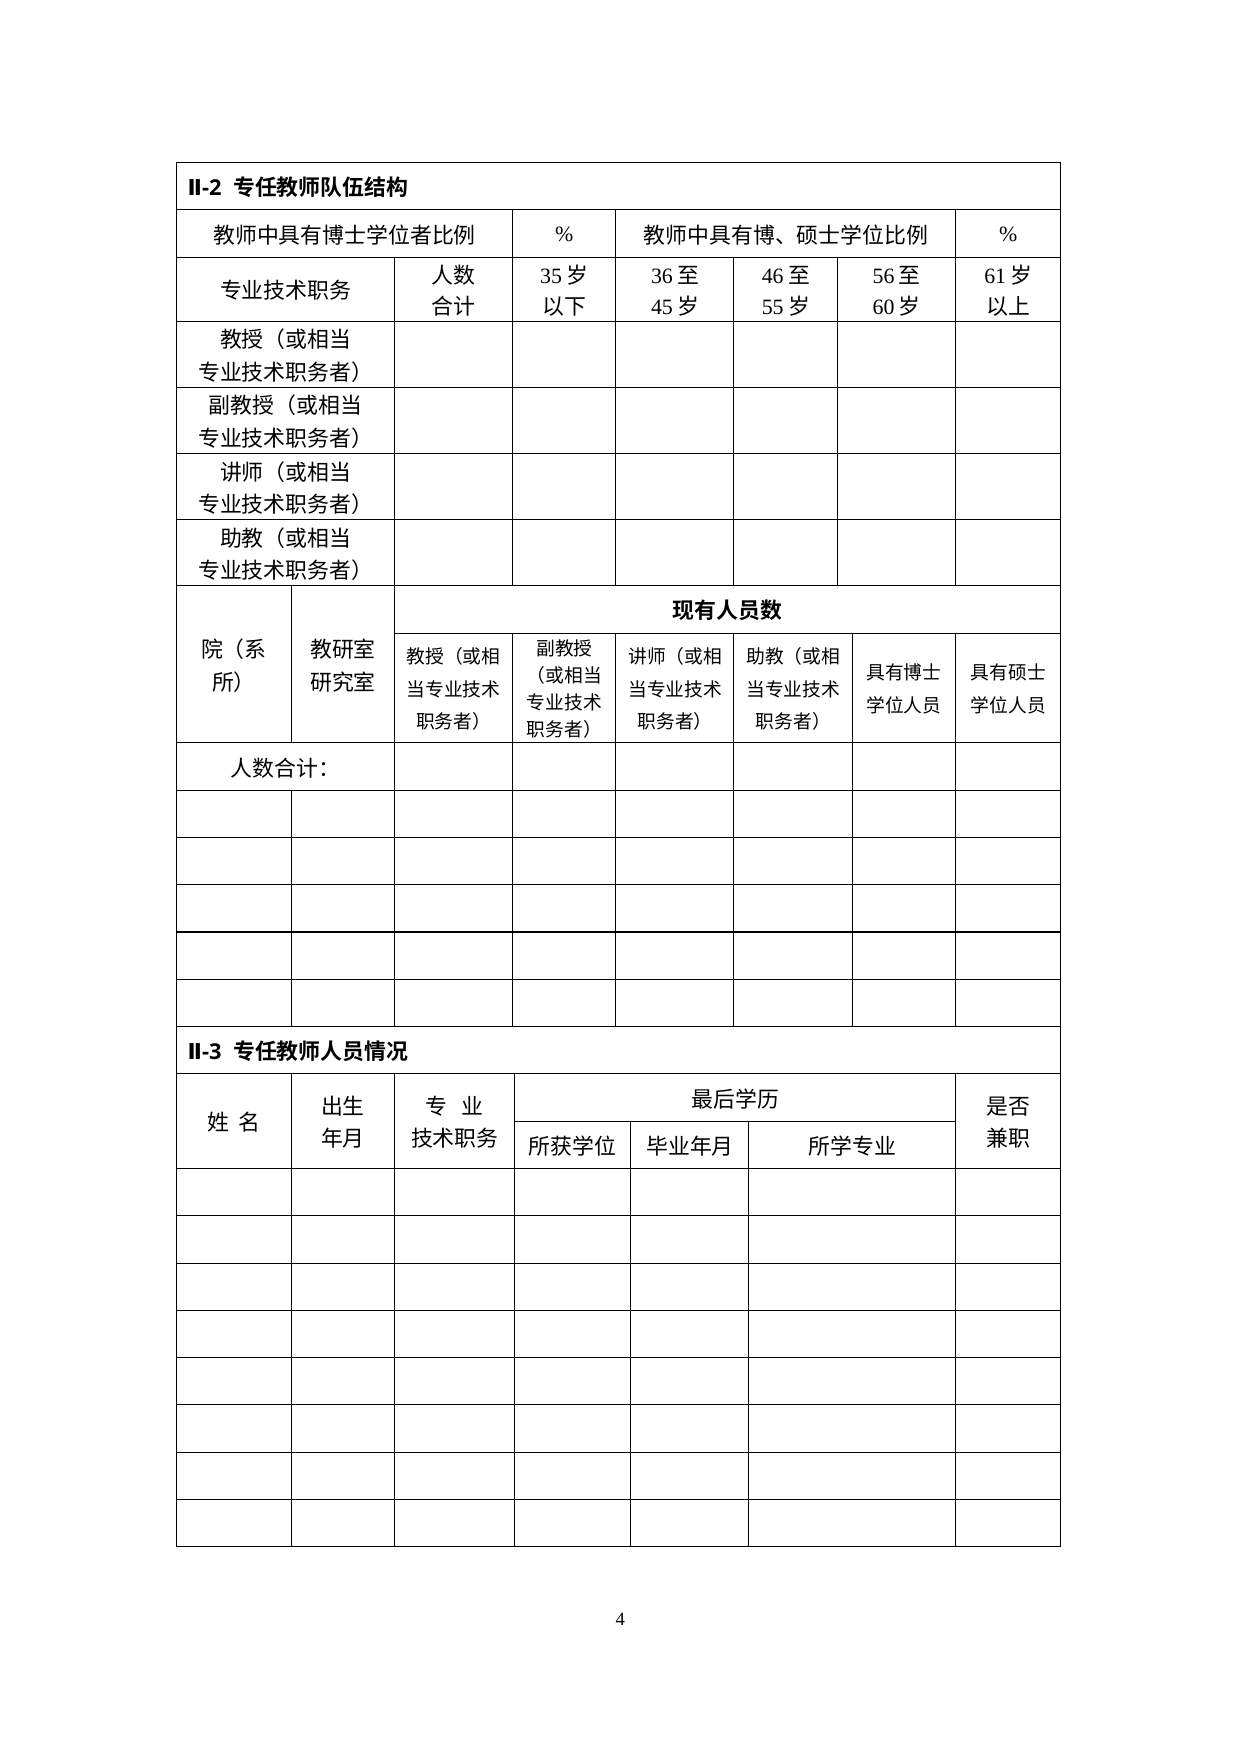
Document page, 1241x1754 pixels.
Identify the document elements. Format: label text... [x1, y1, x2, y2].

table_cell 院（系所） [177, 586, 291, 742]
table_cell 助教（或相当 专业技术职务者） [177, 520, 394, 585]
table_cell [956, 1169, 1060, 1215]
table_cell [749, 1311, 955, 1357]
table_cell [292, 885, 394, 931]
table_cell [616, 838, 733, 884]
table_cell [292, 980, 394, 1026]
table_cell [177, 980, 291, 1026]
table_cell [177, 1169, 291, 1215]
table_cell [177, 1311, 291, 1357]
table_cell [734, 838, 852, 884]
table_cell [853, 933, 955, 979]
table_cell % [513, 210, 615, 257]
table_cell [513, 388, 615, 453]
table_cell [631, 1264, 748, 1310]
table_cell [395, 743, 512, 789]
table_cell [292, 1264, 394, 1310]
table_cell [395, 520, 512, 585]
table_cell [292, 1500, 394, 1546]
table_cell [513, 743, 615, 789]
table_cell [515, 1405, 630, 1452]
table_cell [395, 1169, 514, 1215]
table_cell 56至 60岁 [838, 258, 955, 321]
table_cell 教师中具有博、硕士学位比例 [616, 210, 955, 257]
table_cell 讲师（或相当 专业技术职务者） [177, 454, 394, 519]
table_cell [956, 1264, 1060, 1310]
table_cell [631, 1169, 748, 1215]
table_cell [395, 1453, 514, 1499]
table_cell [513, 838, 615, 884]
table_cell [631, 1216, 748, 1262]
table_cell 教研室研究室 [292, 586, 394, 742]
table_cell 61岁 以上 [956, 258, 1060, 321]
table_cell [395, 1500, 514, 1546]
table_cell [956, 838, 1060, 884]
table_cell 最后学历 [515, 1074, 955, 1121]
table_cell [749, 1453, 955, 1499]
table_cell [734, 388, 837, 453]
table_cell [513, 520, 615, 585]
table_cell 教授（或相当 专业技术职务者） [177, 322, 394, 387]
table_cell [513, 791, 615, 837]
table_cell 是否 兼职 [956, 1074, 1060, 1168]
table_cell [395, 454, 512, 519]
table_cell % [956, 210, 1060, 257]
table_cell 姓 名 [177, 1074, 291, 1168]
table_cell [956, 520, 1060, 585]
table_cell [956, 1500, 1060, 1546]
table_cell [631, 1453, 748, 1499]
table_cell [515, 1358, 630, 1404]
table_cell [616, 388, 733, 453]
table_cell 毕业年月 [631, 1122, 748, 1168]
table_cell [631, 1500, 748, 1546]
table_cell [177, 1264, 291, 1310]
table_cell [616, 322, 733, 387]
table_cell [853, 980, 955, 1026]
table_cell [177, 1405, 291, 1452]
table_cell 人数 合计 [395, 258, 512, 321]
table_cell [749, 1405, 955, 1452]
table_cell [513, 980, 615, 1026]
table_cell 人数合计： [177, 743, 394, 789]
table_cell 副教授（或相当 专业技术职务者） [177, 388, 394, 453]
table_cell 具有博士 学位人员 [853, 634, 955, 742]
table_cell [292, 1405, 394, 1452]
table_cell 36至 45岁 [616, 258, 733, 321]
table_cell [749, 1169, 955, 1215]
table_cell [513, 454, 615, 519]
table_cell [956, 980, 1060, 1026]
table_cell [292, 791, 394, 837]
table_cell Ⅱ-2 专任教师队伍结构 [177, 163, 1060, 209]
table_cell [177, 885, 291, 931]
table_cell [395, 322, 512, 387]
table_cell [515, 1453, 630, 1499]
table_cell [956, 388, 1060, 453]
table_cell [177, 1358, 291, 1404]
table_cell [515, 1500, 630, 1546]
table_cell [838, 322, 955, 387]
table_cell [616, 933, 733, 979]
table_cell [395, 885, 512, 931]
table_cell [292, 838, 394, 884]
table_cell 讲师（或相当专业技术职务者） [616, 634, 733, 742]
table_cell 现有人员数 [395, 586, 1060, 632]
table_cell [734, 791, 852, 837]
table_cell [838, 454, 955, 519]
table_cell 助教（或相当专业技术职务者） [734, 634, 852, 742]
table_cell 副教授（或相当专业技术职务者） [513, 634, 615, 742]
table_cell [177, 791, 291, 837]
table_cell 具有硕士 学位人员 [956, 634, 1060, 742]
table_cell 所获学位 [515, 1122, 630, 1168]
table_cell [395, 1311, 514, 1357]
table_cell [292, 1358, 394, 1404]
table_cell [292, 1453, 394, 1499]
table_cell [395, 1358, 514, 1404]
table_cell [853, 838, 955, 884]
table_cell [956, 933, 1060, 979]
table_cell [616, 885, 733, 931]
table_cell [515, 1216, 630, 1262]
table_cell [292, 933, 394, 979]
table_cell 专 业 技术职务 [395, 1074, 514, 1168]
table_cell [395, 388, 512, 453]
table_cell [395, 933, 512, 979]
table_cell [616, 791, 733, 837]
table_cell [292, 1216, 394, 1262]
table_cell [177, 1453, 291, 1499]
table_cell [616, 454, 733, 519]
table_cell [956, 1216, 1060, 1262]
table_cell [734, 743, 852, 789]
table_cell [513, 322, 615, 387]
table_cell 专业技术职务 [177, 258, 394, 321]
table_cell [838, 388, 955, 453]
table_cell [734, 980, 852, 1026]
table_cell [956, 743, 1060, 789]
table_cell Ⅱ-3 专任教师人员情况 [177, 1027, 1060, 1073]
table_cell [853, 791, 955, 837]
table_cell [395, 838, 512, 884]
table_cell 教授（或相当专业技术职务者） [395, 634, 512, 742]
table_cell [734, 885, 852, 931]
table_cell [513, 885, 615, 931]
table_cell [956, 791, 1060, 837]
table_cell [513, 933, 615, 979]
table_cell [956, 1405, 1060, 1452]
table_cell [631, 1311, 748, 1357]
table_cell [292, 1169, 394, 1215]
table_cell [616, 980, 733, 1026]
table_cell [631, 1405, 748, 1452]
table_cell [515, 1169, 630, 1215]
table_cell [177, 933, 291, 979]
table_cell [395, 1216, 514, 1262]
table_cell [749, 1358, 955, 1404]
table_cell [853, 885, 955, 931]
table_cell [631, 1358, 748, 1404]
table_cell [292, 1311, 394, 1357]
table_cell [177, 1216, 291, 1262]
table_cell [734, 322, 837, 387]
table_cell [734, 520, 837, 585]
table_cell [177, 838, 291, 884]
table_cell [749, 1216, 955, 1262]
table_cell [956, 454, 1060, 519]
table_cell [177, 1500, 291, 1546]
table_cell 46至 55岁 [734, 258, 837, 321]
table_cell [749, 1264, 955, 1310]
table_cell [395, 791, 512, 837]
table_cell [956, 1453, 1060, 1499]
table_cell [956, 322, 1060, 387]
table_cell [616, 743, 733, 789]
table_cell [838, 520, 955, 585]
table_cell [956, 885, 1060, 931]
table_cell [853, 743, 955, 789]
table_cell [515, 1264, 630, 1310]
table_cell [395, 980, 512, 1026]
table_cell [749, 1500, 955, 1546]
table_cell 35岁 以下 [513, 258, 615, 321]
table_cell [395, 1405, 514, 1452]
table_cell [956, 1311, 1060, 1357]
table_cell 出生 年月 [292, 1074, 394, 1168]
table_cell [395, 1264, 514, 1310]
table_cell 所学专业 [749, 1122, 955, 1168]
table_cell 教师中具有博士学位者比例 [177, 210, 512, 257]
table_cell [734, 454, 837, 519]
table_cell [734, 933, 852, 979]
table_cell [956, 1358, 1060, 1404]
table_cell [515, 1311, 630, 1357]
table_cell [616, 520, 733, 585]
